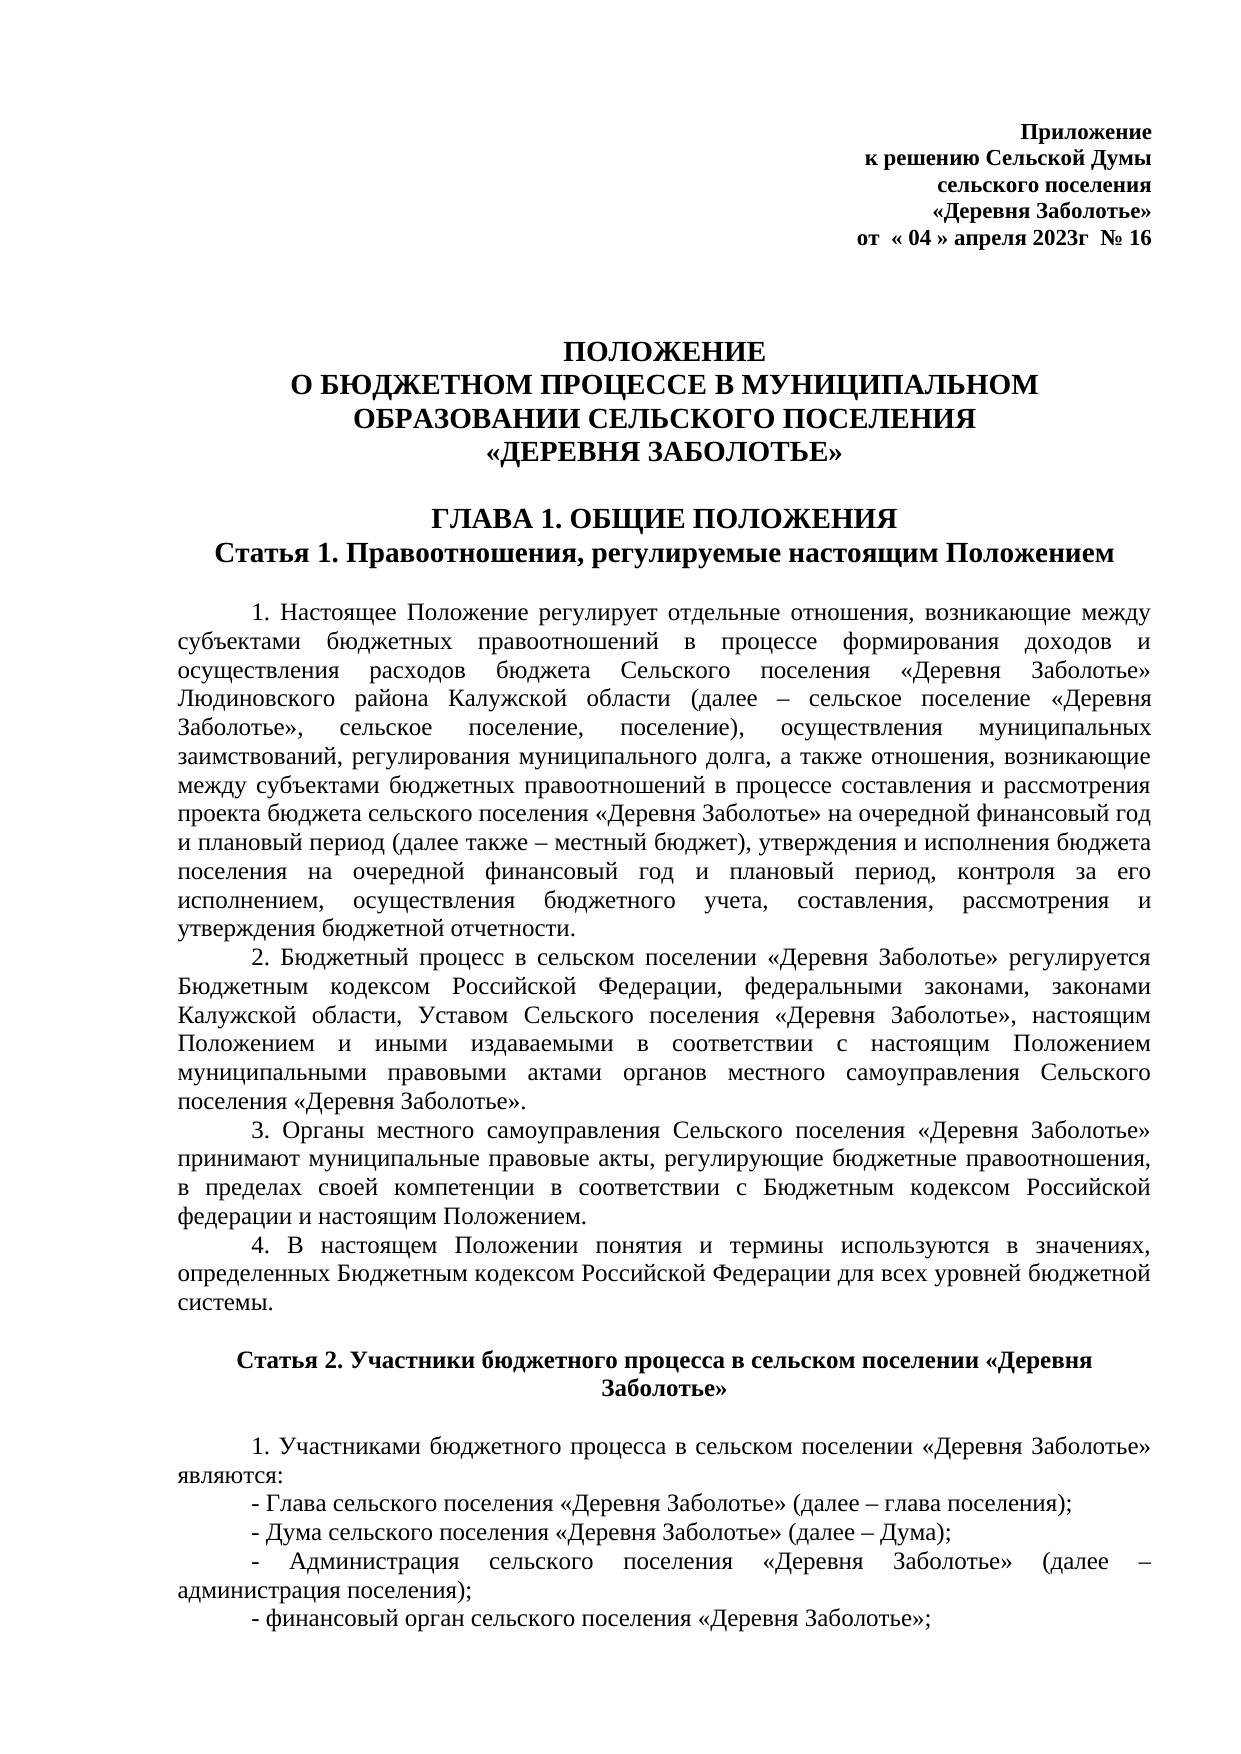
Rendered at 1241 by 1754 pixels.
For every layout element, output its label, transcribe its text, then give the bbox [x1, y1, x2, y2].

text 3. Органы местного самоуправления Сельского поселения «Деревня Заболотье» принимают муниципальные правовые акты, регулирующие бюджетные правоотношения, в пределах своей компетенции в соответствии с Бюджетным кодексом Российской федерации и настоящим Положением. [177, 1115, 1152, 1230]
text 4. В настоящем Положении понятия и термины используются в значениях, определенных Бюджетным кодексом Российской Федерации для всех уровней бюджетной системы. [177, 1230, 1152, 1316]
text - финансовый орган сельского поселения «Деревня Заболотье»; [177, 1603, 1152, 1632]
text «Деревня Заболотье» [177, 197, 1152, 223]
text Статья 2. Участники бюджетного процесса в сельском поселении «Деревня Заболотье» [177, 1345, 1152, 1402]
text О БЮДЖЕТНОМ ПРОЦЕССЕ В МУНИЦИПАЛЬНОМ [177, 367, 1152, 401]
text 2. Бюджетный процесс в сельском поселении «Деревня Заболотье» регулируется Бюджетным кодексом Российской Федерации, федеральными законами, законами Калужской области, Уставом Сельского поселения «Деревня Заболотье», настоящим Положением и иными издаваемыми в соответствии с настоящим Положением муниципальными правовыми актами органов местного самоуправления Сельского поселения «Деревня Заболотье». [177, 942, 1152, 1115]
text «ДЕРЕВНЯ ЗАБОЛОТЬЕ» [177, 434, 1152, 468]
text - Дума сельского поселения «Деревня Заболотье» (далее – Дума); [177, 1517, 1152, 1546]
text глава 1. Общие положения [177, 501, 1152, 535]
text от « 04 » апреля 2023г № 16 [177, 223, 1152, 250]
text 1. Участниками бюджетного процесса в сельском поселении «Деревня Заболотье» являются: [177, 1431, 1152, 1488]
text Приложение [177, 118, 1152, 144]
text - Администрация сельского поселения «Деревня Заболотье» (далее – администрация поселения); [177, 1546, 1152, 1603]
text Статья 1. Правоотношения, регулируемые настоящим Положением [177, 535, 1152, 568]
text к решению Сельской Думы [177, 144, 1152, 171]
text ОБРАЗОВАНИИ СЕЛЬСКОГО ПОСЕЛЕНИЯ [177, 401, 1152, 434]
text - Глава сельского поселения «Деревня Заболотье» (далее – глава поселения); [177, 1488, 1152, 1517]
text 1. Настоящее Положение регулирует отдельные отношения, возникающие между субъектами бюджетных правоотношений в процессе формирования доходов и осуществления расходов бюджета Сельского поселения «Деревня Заболотье» Людиновского района Калужской области (далее – сельское поселение «Деревня Заболотье», сельское поселение, поселение), осуществления муниципальных заимствований, регулирования муниципального долга, а также отношения, возникающие между субъектами бюджетных правоотношений в процессе составления и рассмотрения проекта бюджета сельского поселения «Деревня Заболотье» на очередной финансовый год и плановый период (далее также – местный бюджет), утверждения и исполнения бюджета поселения на очередной финансовый год и плановый период, контроля за его исполнением, осуществления бюджетного учета, составления, рассмотрения и утверждения бюджетной отчетности. [177, 597, 1152, 942]
text ПОЛОЖЕНИЕ [177, 334, 1152, 367]
text сельского поселения [177, 171, 1152, 197]
